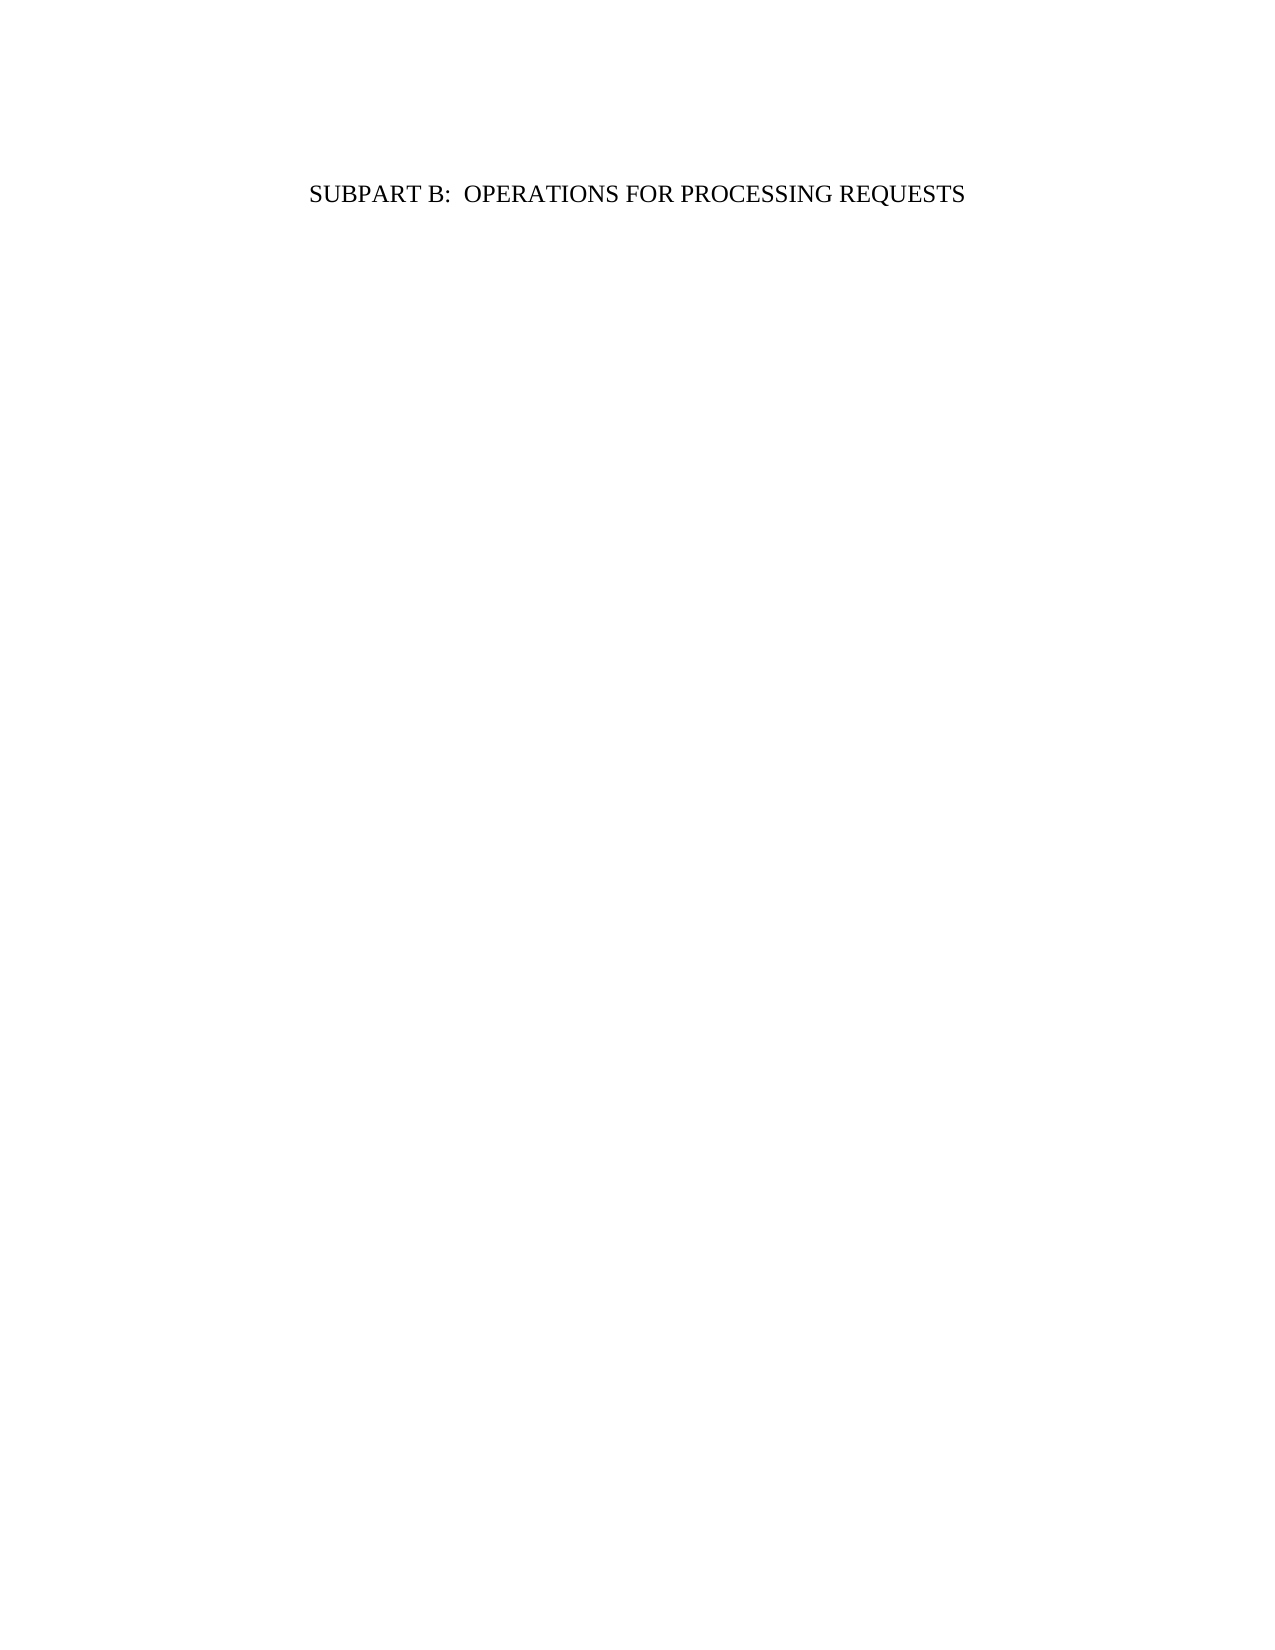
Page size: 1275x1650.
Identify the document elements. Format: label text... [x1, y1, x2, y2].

text SUBPART B: OPERATIONS FOR PROCESSING REQUESTS [150, 179, 1125, 207]
